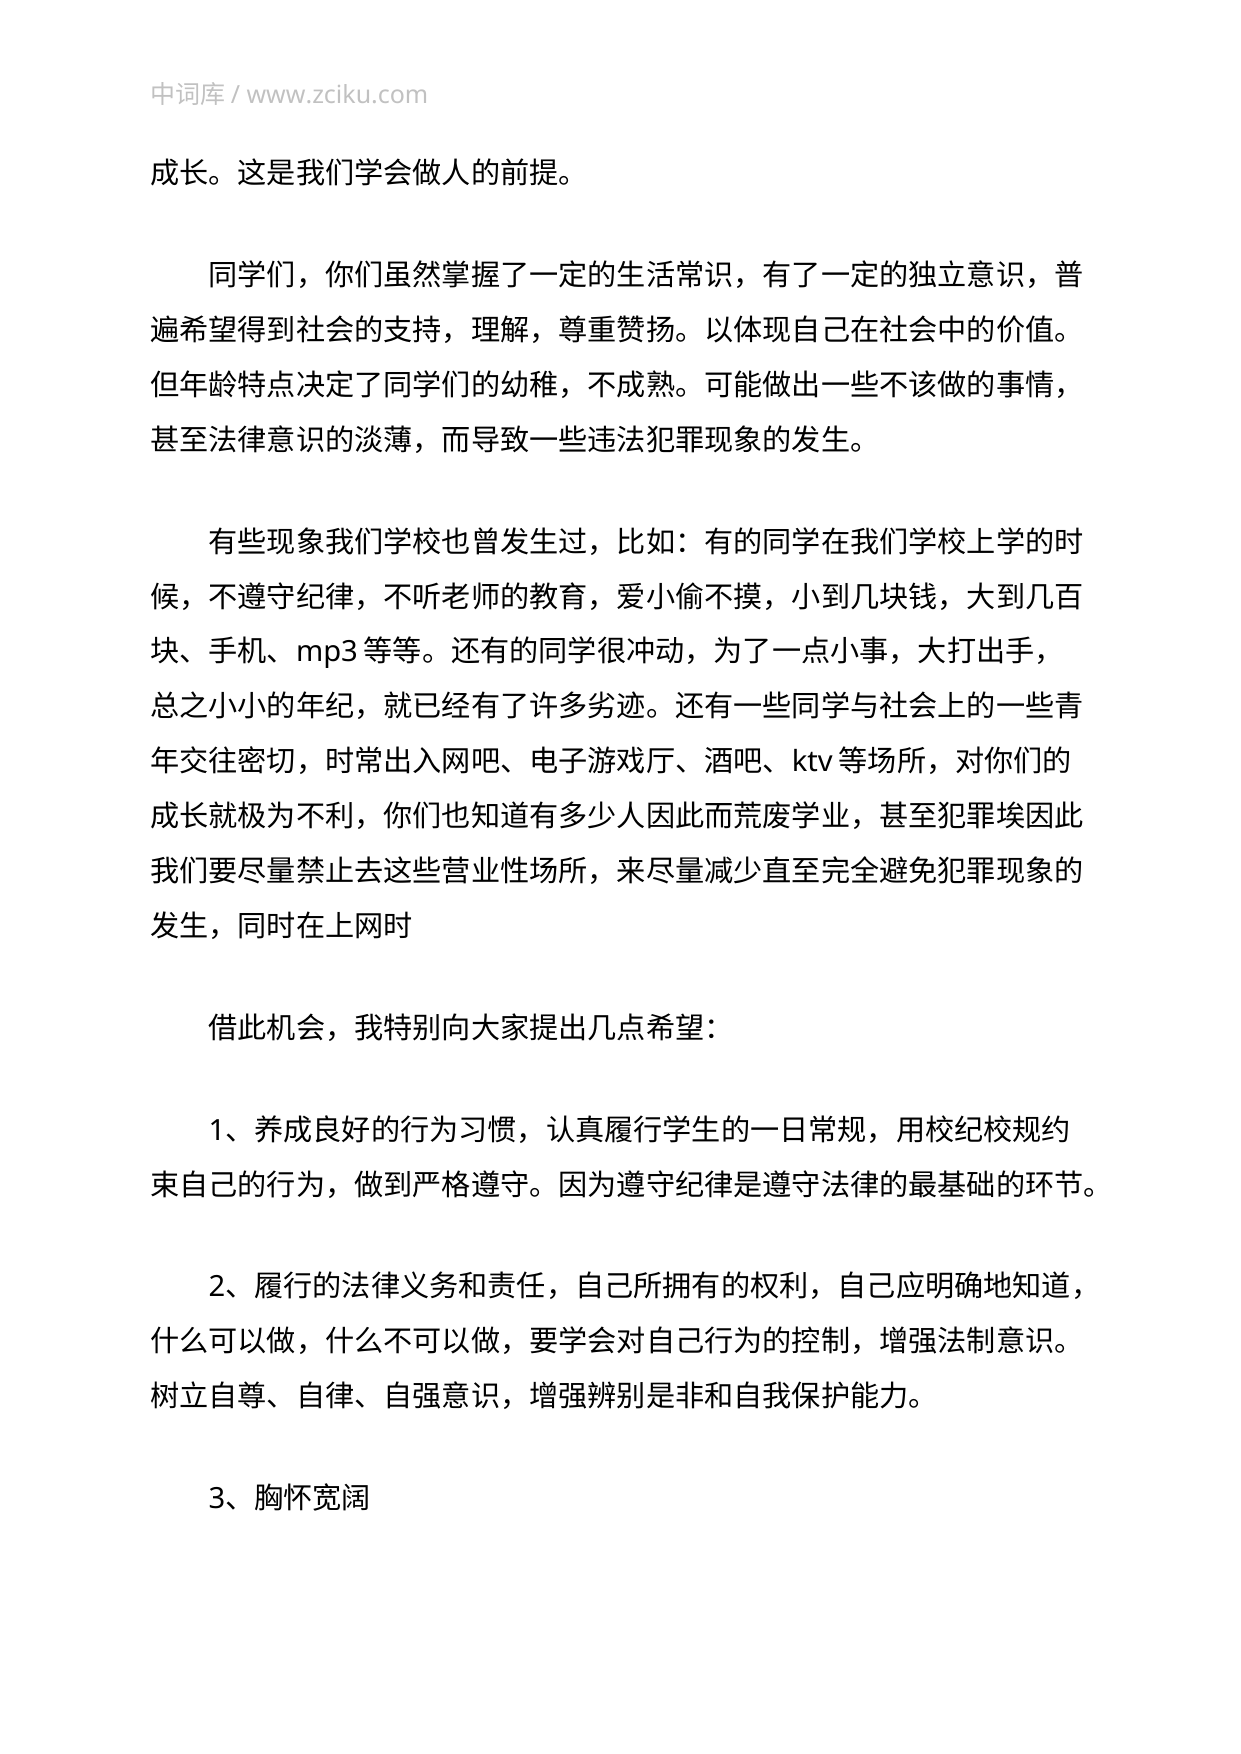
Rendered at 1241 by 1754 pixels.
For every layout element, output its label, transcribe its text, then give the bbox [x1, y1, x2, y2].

text 2、履行的法律义务和责任，自己所拥有的权利，自己应明确地知道，什么可以做，什么不可以做，要学会对自己行为的控制，增强法制意识。树立自尊、自律、自强意识，增强辨别是非和自我保护能力。 [150, 1263, 1090, 1415]
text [150, 150, 1090, 192]
text 1、养成良好的行为习惯，认真履行学生的一日常规，用校纪校规约束自己的行为，做到严格遵守。因为遵守纪律是遵守法律的最基础的环节。 [150, 1106, 1090, 1203]
text 借此机会，我特别向大家提出几点希望： [150, 1004, 1090, 1047]
text 同学们，你们虽然掌握了一定的生活常识，有了一定的独立意识，普遍希望得到社会的支持，理解，尊重赞扬。以体现自己在社会中的价值。但年龄特点决定了同学们的幼稚，不成熟。可能做出一些不该做的事情，甚至法律意识的淡薄，而导致一些违法犯罪现象的发生。 [150, 252, 1090, 459]
text 3、胸怀宽阔 [150, 1475, 1090, 1517]
text 有些现象我们学校也曾发生过，比如：有的同学在我们学校上学的时候，不遵守纪律，不听老师的教育，爱小偷不摸，小到几块钱，大到几百块、手机、mp3等等。还有的同学很冲动，为了一点小事，大打出手，总之小小的年纪，就已经有了许多劣迹。还有一些同学与社会上的一些青年交往密切，时常出入网吧、电子游戏厅、酒吧、ktv等场所，对你们的成长就极为不利，你们也知道有多少人因此而荒废学业，甚至犯罪埃因此我们要尽量禁止去这些营业性场所，来尽量减少直至完全避免犯罪现象的发生，同时在上网时 [150, 518, 1090, 945]
